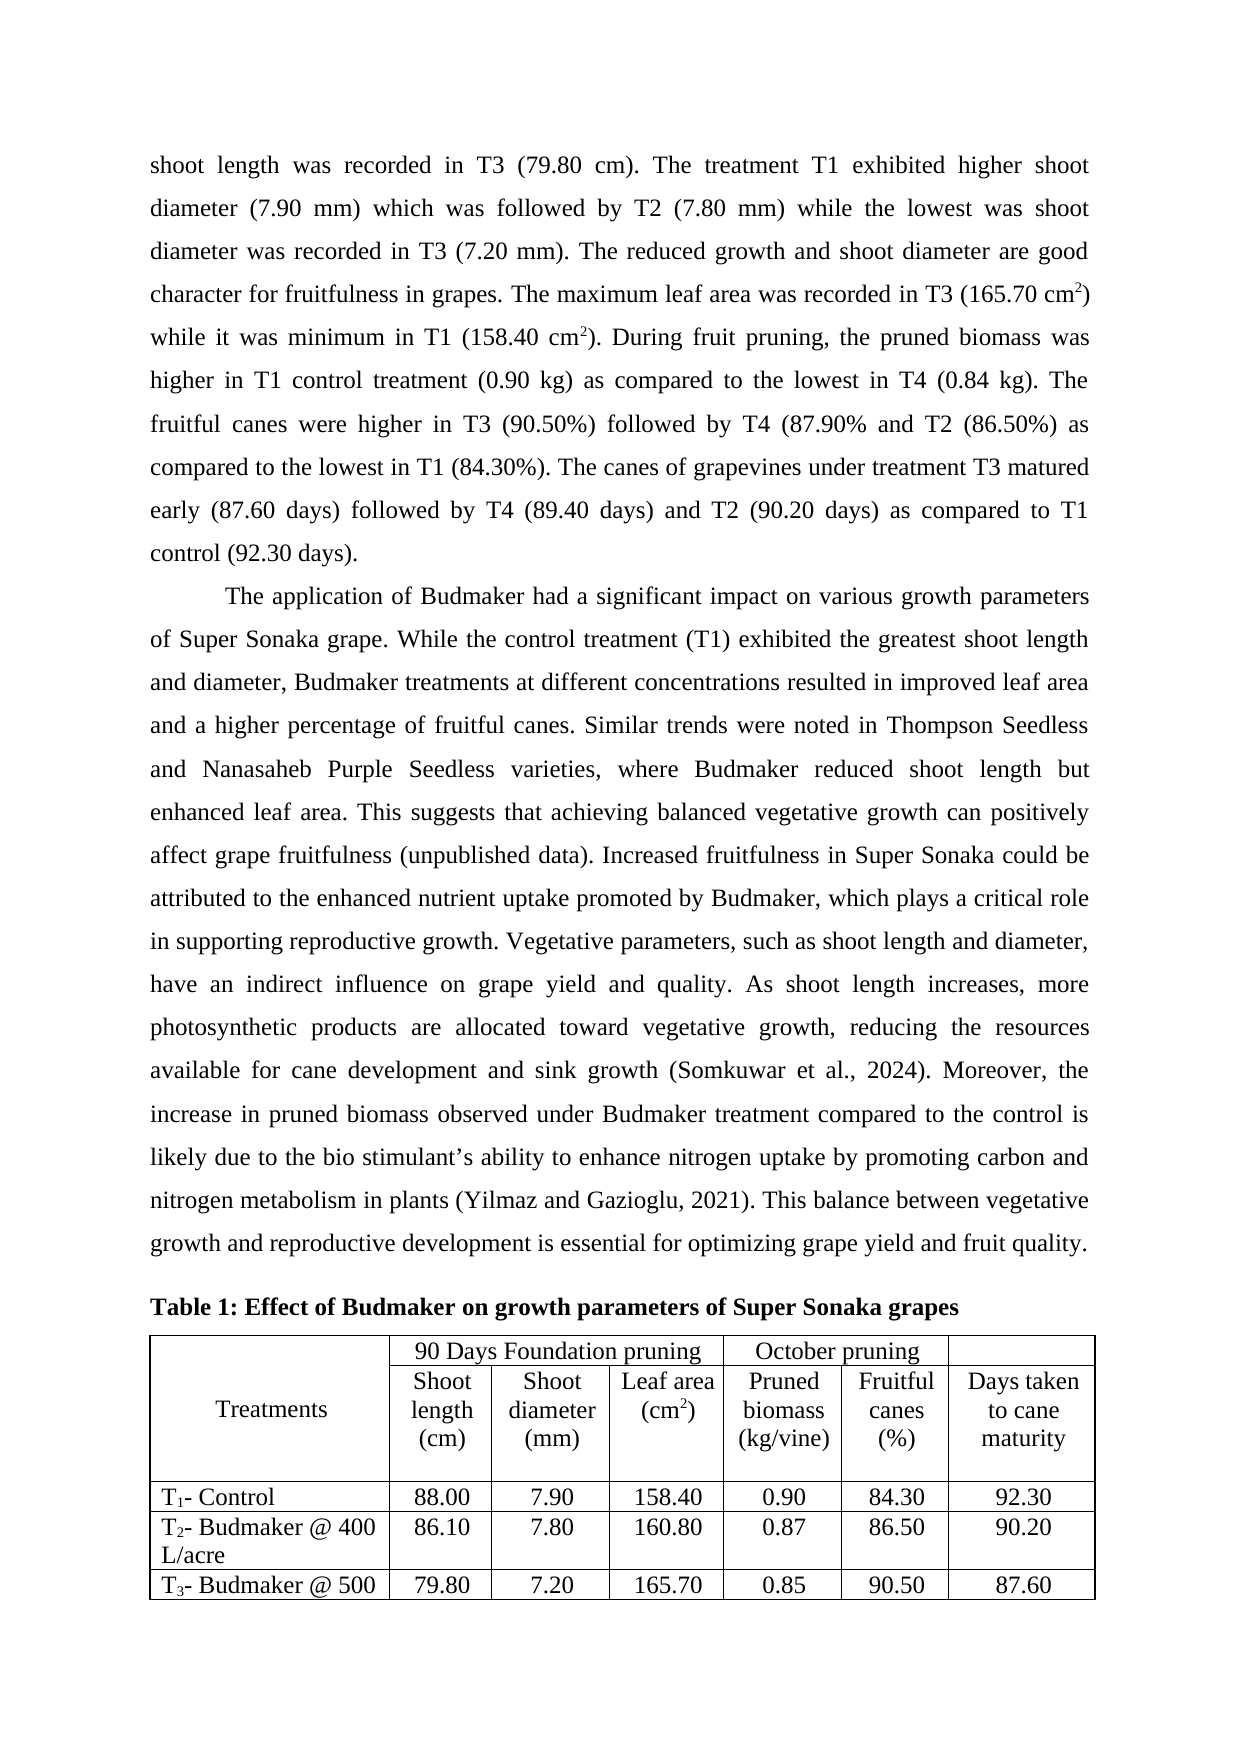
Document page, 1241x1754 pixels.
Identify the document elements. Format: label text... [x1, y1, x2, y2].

table_header Treatments [151, 1336, 389, 1481]
table_cell 86.10 [390, 1512, 491, 1569]
table_cell 90.20 [949, 1512, 1094, 1569]
table_cell 88.00 [390, 1482, 491, 1511]
table_cell Shoot length (cm) [390, 1366, 491, 1481]
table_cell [151, 1570, 389, 1599]
table_cell 7.90 [492, 1482, 609, 1511]
text Table 1: Effect of Budmaker on growth parameters of Super Sonaka grapes [150, 1292, 1094, 1321]
table_cell T1- Control [151, 1482, 389, 1511]
table_cell 90.50 [842, 1570, 948, 1599]
table_header October pruning [724, 1336, 948, 1365]
table_cell 165.70 [610, 1570, 723, 1599]
table_cell T2- Budmaker @ 400 L/acre [151, 1512, 389, 1569]
table_cell 160.80 [610, 1512, 723, 1569]
table_cell 7.20 [492, 1570, 609, 1599]
table_cell Pruned biomass (kg/vine) [724, 1366, 841, 1481]
table_cell 0.87 [724, 1512, 841, 1569]
table_cell 0.85 [724, 1570, 841, 1599]
table_header 90 Days Foundation pruning [390, 1336, 723, 1365]
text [150, 150, 1090, 567]
table_cell 79.80 [390, 1570, 491, 1599]
table_cell 158.40 [610, 1482, 723, 1511]
table_cell 92.30 [949, 1482, 1094, 1511]
table_cell Days taken to cane maturity [949, 1366, 1094, 1481]
table_cell 84.30 [842, 1482, 948, 1511]
table_cell 87.60 [949, 1570, 1094, 1599]
table_cell Shoot diameter (mm) [492, 1366, 609, 1481]
table_header [949, 1336, 1094, 1365]
table_cell Fruitful canes (%) [842, 1366, 948, 1481]
table_cell 0.90 [724, 1482, 841, 1511]
text The application of Budmaker had a significant impact on various growth parameters of Super Sonaka grape. While the control treatment (T1) exhibited the greatest shoot length and diameter, Budmaker treatments at different concentrations resulted in improved leaf area and a higher percentage of fruitful canes. Similar trends were noted in Thompson Seedless and Nanasaheb Purple Seedless varieties, where Budmaker reduced shoot length but enhanced leaf area. This suggests that achieving balanced vegetative growth can positively affect grape fruitfulness (unpublished data). Increased fruitfulness in Super Sonaka could be attributed to the enhanced nutrient uptake promoted by Budmaker, which plays a critical role in supporting reproductive growth. Vegetative parameters, such as shoot length and diameter, have an indirect influence on grape yield and quality. As shoot length increases, more photosynthetic products are allocated toward vegetative growth, reducing the resources available for cane development and sink growth (Somkuwar et al., 2024). Moreover, the increase in pruned biomass observed under Budmaker treatment compared to the control is likely due to the bio stimulant’s ability to enhance nitrogen uptake by promoting carbon and nitrogen metabolism in plants (Yilmaz and Gazioglu, 2021). This balance between vegetative growth and reproductive development is essential for optimizing grape yield and fruit quality. [150, 581, 1090, 1257]
table_cell 86.50 [842, 1512, 948, 1569]
table_cell Leaf area (cm2) [610, 1366, 723, 1481]
table_cell 7.80 [492, 1512, 609, 1569]
